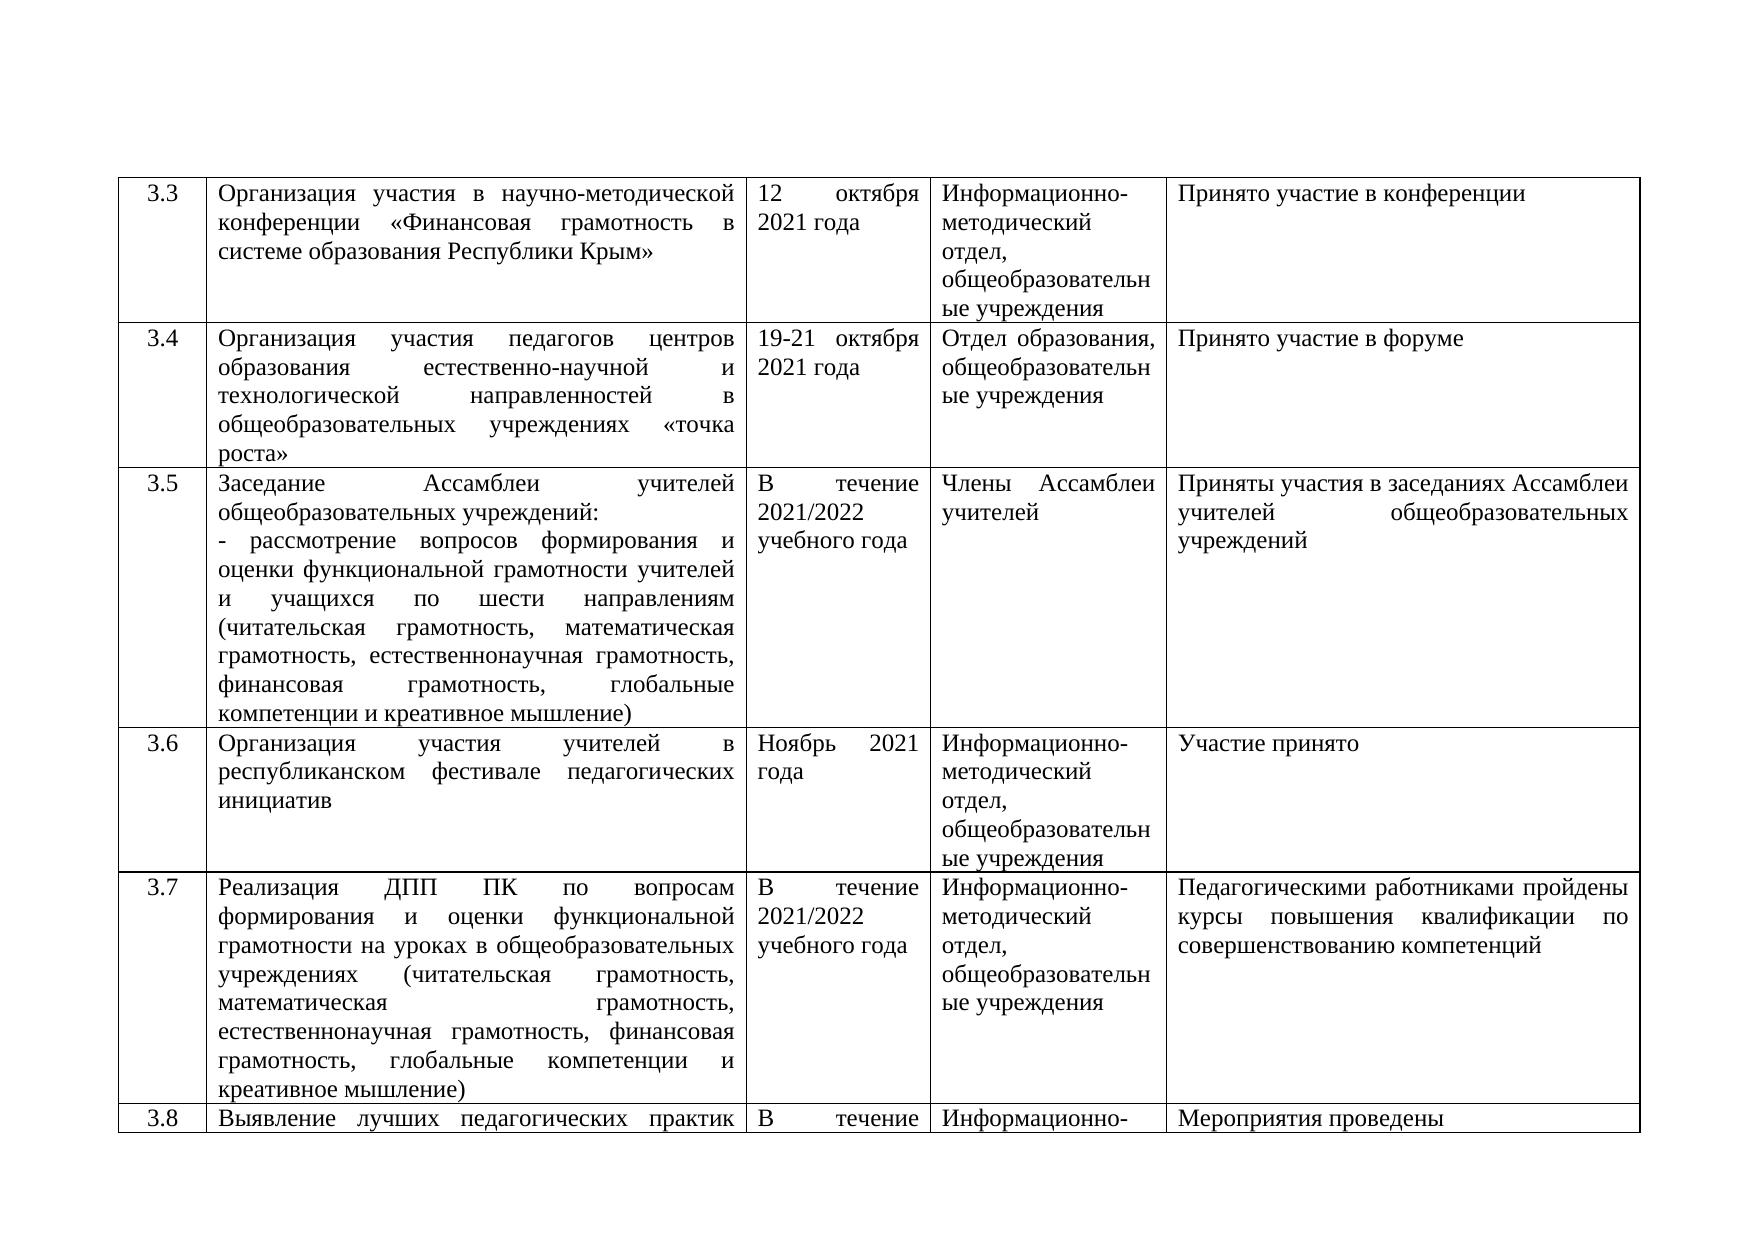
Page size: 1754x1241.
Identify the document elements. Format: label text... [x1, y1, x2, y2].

table_cell Принято участие в форуме [1167, 323, 1639, 467]
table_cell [747, 1104, 930, 1132]
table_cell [931, 178, 1166, 322]
table_cell Организация участия учителей в республиканском фестивале педагогических инициатив [207, 728, 746, 871]
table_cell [207, 1104, 746, 1132]
table_cell 3.3 [119, 178, 206, 322]
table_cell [931, 1104, 1166, 1132]
table_cell Ноябрь 2021 года [747, 728, 930, 871]
table_cell Принято участие в конференции [1167, 178, 1639, 322]
table_cell 19-21 октября 2021 года [747, 323, 930, 467]
table_cell Реализация ДПП ПК по вопросам формирования и оценки функциональной грамотности на уроках в общеобразовательных учреждениях (читательская грамотность, математическая грамотность, естественнонаучная грамотность, финансовая грамотность, глобальные компетенции и креативное мышление) [207, 873, 746, 1102]
table_cell Информационно-методический отдел, общеобразовательные учреждения [931, 873, 1166, 1102]
table_cell Заседание Ассамблеи учителей общеобразовательных учреждений: - рассмотрение вопросов формирования и оценки функциональной грамотности учителей и учащихся по шести направлениям (читательская грамотность, математическая грамотность, естественнонаучная грамотность, финансовая грамотность, глобальные компетенции и креативное мышление) [207, 468, 746, 727]
table_cell Отдел образования, общеобразовательные учреждения [931, 323, 1166, 467]
table_cell Организация участия педагогов центров образования естественно-научной и технологической направленностей в общеобразовательных учреждениях «точка роста» [207, 323, 746, 467]
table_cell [1167, 1104, 1639, 1132]
table_cell 12 октября 2021 года [747, 178, 930, 322]
table_cell Педагогическими работниками пройдены курсы повышения квалификации по совершенствованию компетенций [1167, 873, 1639, 1102]
table_cell Члены Ассамблеи учителей [931, 468, 1166, 727]
table_cell Участие принято [1167, 728, 1639, 871]
table_cell 3.5 [119, 468, 206, 727]
table_cell В течение 2021/2022 учебного года [747, 468, 930, 727]
table_cell Организация участия в научно-методической конференции «Финансовая грамотность в системе образования Республики Крым» [207, 178, 746, 322]
table_cell 3.8 [119, 1104, 206, 1132]
table_cell В течение 2021/2022 учебного года [747, 873, 930, 1102]
table_cell 3.4 [119, 323, 206, 467]
table_cell 3.7 [119, 873, 206, 1102]
table_cell Приняты участия в заседаниях Ассамблеи учителей общеобразовательных учреждений [1167, 468, 1639, 727]
table_cell Информационно-методический отдел, общеобразовательные учреждения [931, 728, 1166, 871]
table_cell 3.6 [119, 728, 206, 871]
